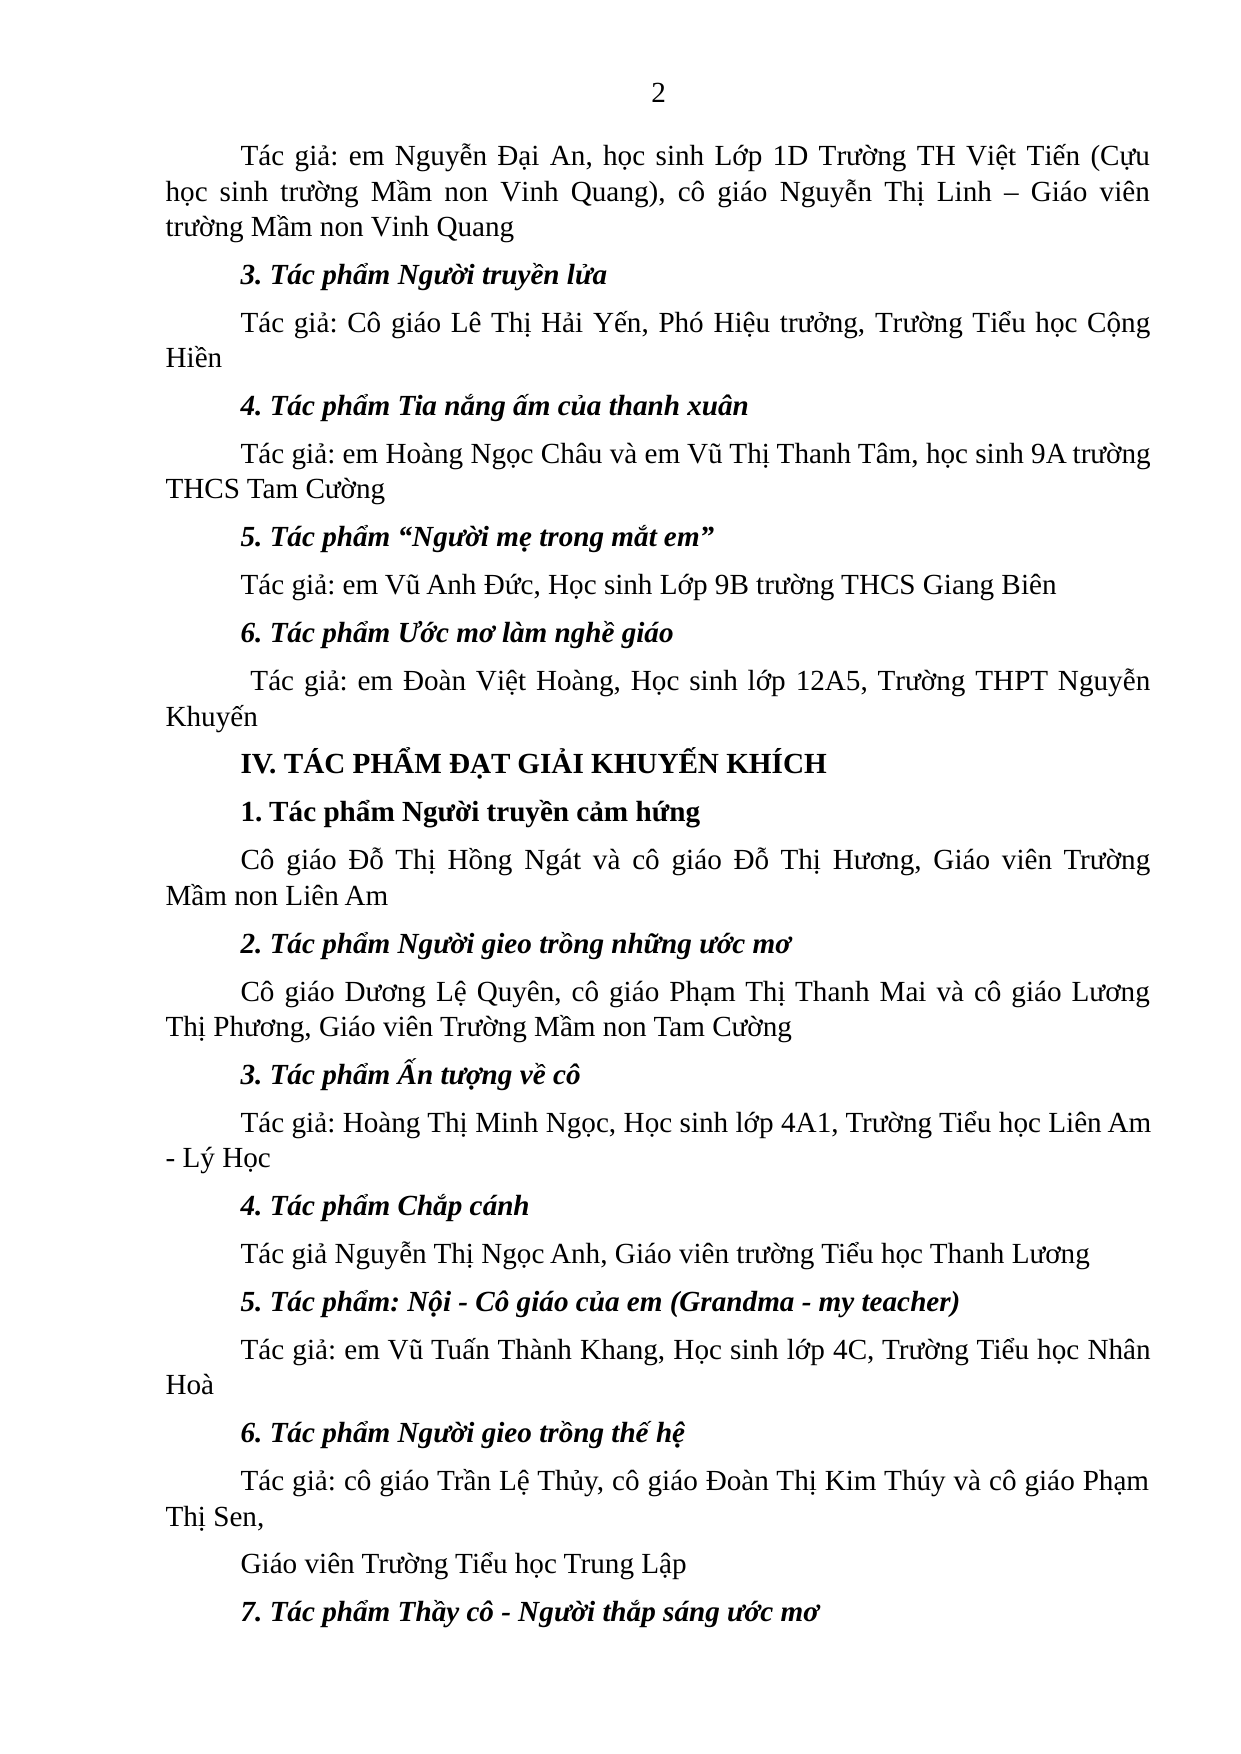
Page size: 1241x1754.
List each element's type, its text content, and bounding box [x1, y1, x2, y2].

text 2. Tác phẩm Người gieo trồng những ước mơ [165, 925, 1152, 960]
text Tác giả: em Đoàn Việt Hoàng, Học sinh lớp 12A5, Trường THPT Nguyễn Khuyến [165, 662, 1152, 733]
text 4. Tác phẩm Tia nắng ấm của thanh xuân [165, 387, 1152, 423]
text Tác giả: Hoàng Thị Minh Ngọc, Học sinh lớp 4A1, Trường Tiểu học Liên Am - Lý Học [165, 1104, 1152, 1175]
text Tác giả: Cô giáo Lê Thị Hải Yến, Phó Hiệu trưởng, Trường Tiểu học Cộng Hiền [165, 304, 1152, 375]
text Tác giả: cô giáo Trần Lệ Thủy, cô giáo Đoàn Thị Kim Thúy và cô giáo Phạm Thị Sen, [165, 1462, 1152, 1533]
text 1. Tác phẩm Người truyền cảm hứng [165, 793, 1152, 829]
text 3. Tác phẩm Người truyền lửa [165, 256, 1152, 291]
text 5. Tác phẩm “Người mẹ trong mắt em” [165, 518, 1152, 554]
text Tác giả: em Vũ Anh Đức, Học sinh Lớp 9B trường THCS Giang Biên [165, 566, 1152, 602]
text 3. Tác phẩm Ấn tượng về cô [165, 1056, 1152, 1091]
text Tác giả Nguyễn Thị Ngọc Anh, Giáo viên trường Tiểu học Thanh Lương [165, 1235, 1152, 1271]
text 4. Tác phẩm Chắp cánh [165, 1187, 1152, 1223]
text 7. Tác phẩm Thầy cô - Người thắp sáng ước mơ [165, 1593, 1152, 1629]
text Tác giả: em Nguyễn Đại An, học sinh Lớp 1D Trường TH Việt Tiến (Cựu học sinh trường Mầm non Vinh Quang), cô giáo Nguyễn Thị Linh – Giáo viên trường Mầm non Vinh Quang [165, 137, 1152, 243]
text 6. Tác phẩm Người gieo trồng thế hệ [165, 1414, 1152, 1450]
text Tác giả: em Hoàng Ngọc Châu và em Vũ Thị Thanh Tâm, học sinh 9A trường THCS Tam Cường [165, 435, 1152, 506]
text 6. Tác phẩm Ước mơ làm nghề giáo [165, 614, 1152, 650]
text Cô giáo Dương Lệ Quyên, cô giáo Phạm Thị Thanh Mai và cô giáo Lương Thị Phương, Giáo viên Trường Mầm non Tam Cường [165, 973, 1152, 1043]
text IV. TÁC PHẨM ĐẠT GIẢI KHUYẾN KHÍCH [165, 746, 1152, 781]
text Cô giáo Đỗ Thị Hồng Ngát và cô giáo Đỗ Thị Hương, Giáo viên Trường Mầm non Liên Am [165, 841, 1152, 912]
text Giáo viên Trường Tiểu học Trung Lập [165, 1546, 1152, 1581]
text Tác giả: em Vũ Tuấn Thành Khang, Học sinh lớp 4C, Trường Tiểu học Nhân Hoà [165, 1331, 1152, 1402]
text 5. Tác phẩm: Nội - Cô giáo của em (Grandma - my teacher) [165, 1283, 1152, 1318]
